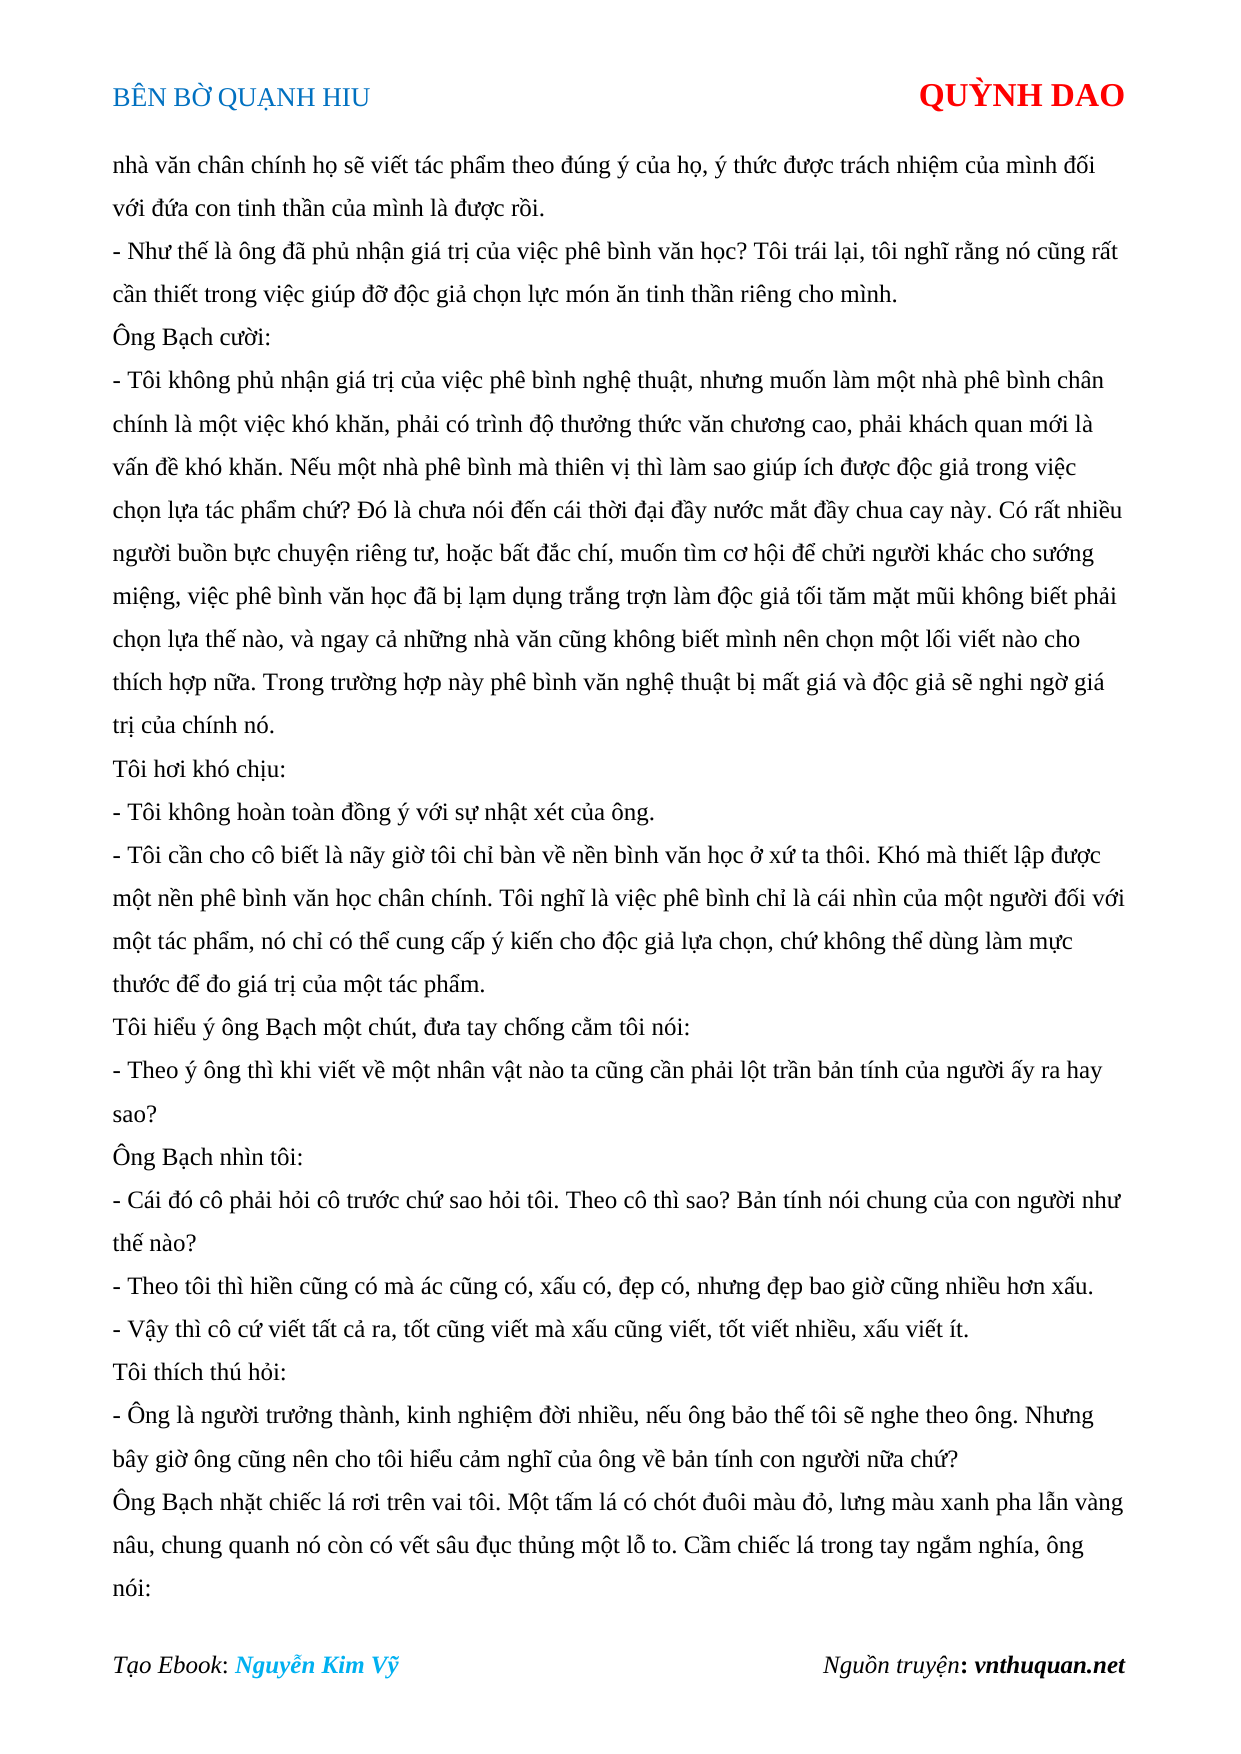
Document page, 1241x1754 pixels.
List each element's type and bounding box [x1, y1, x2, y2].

text [112, 150, 1128, 1602]
